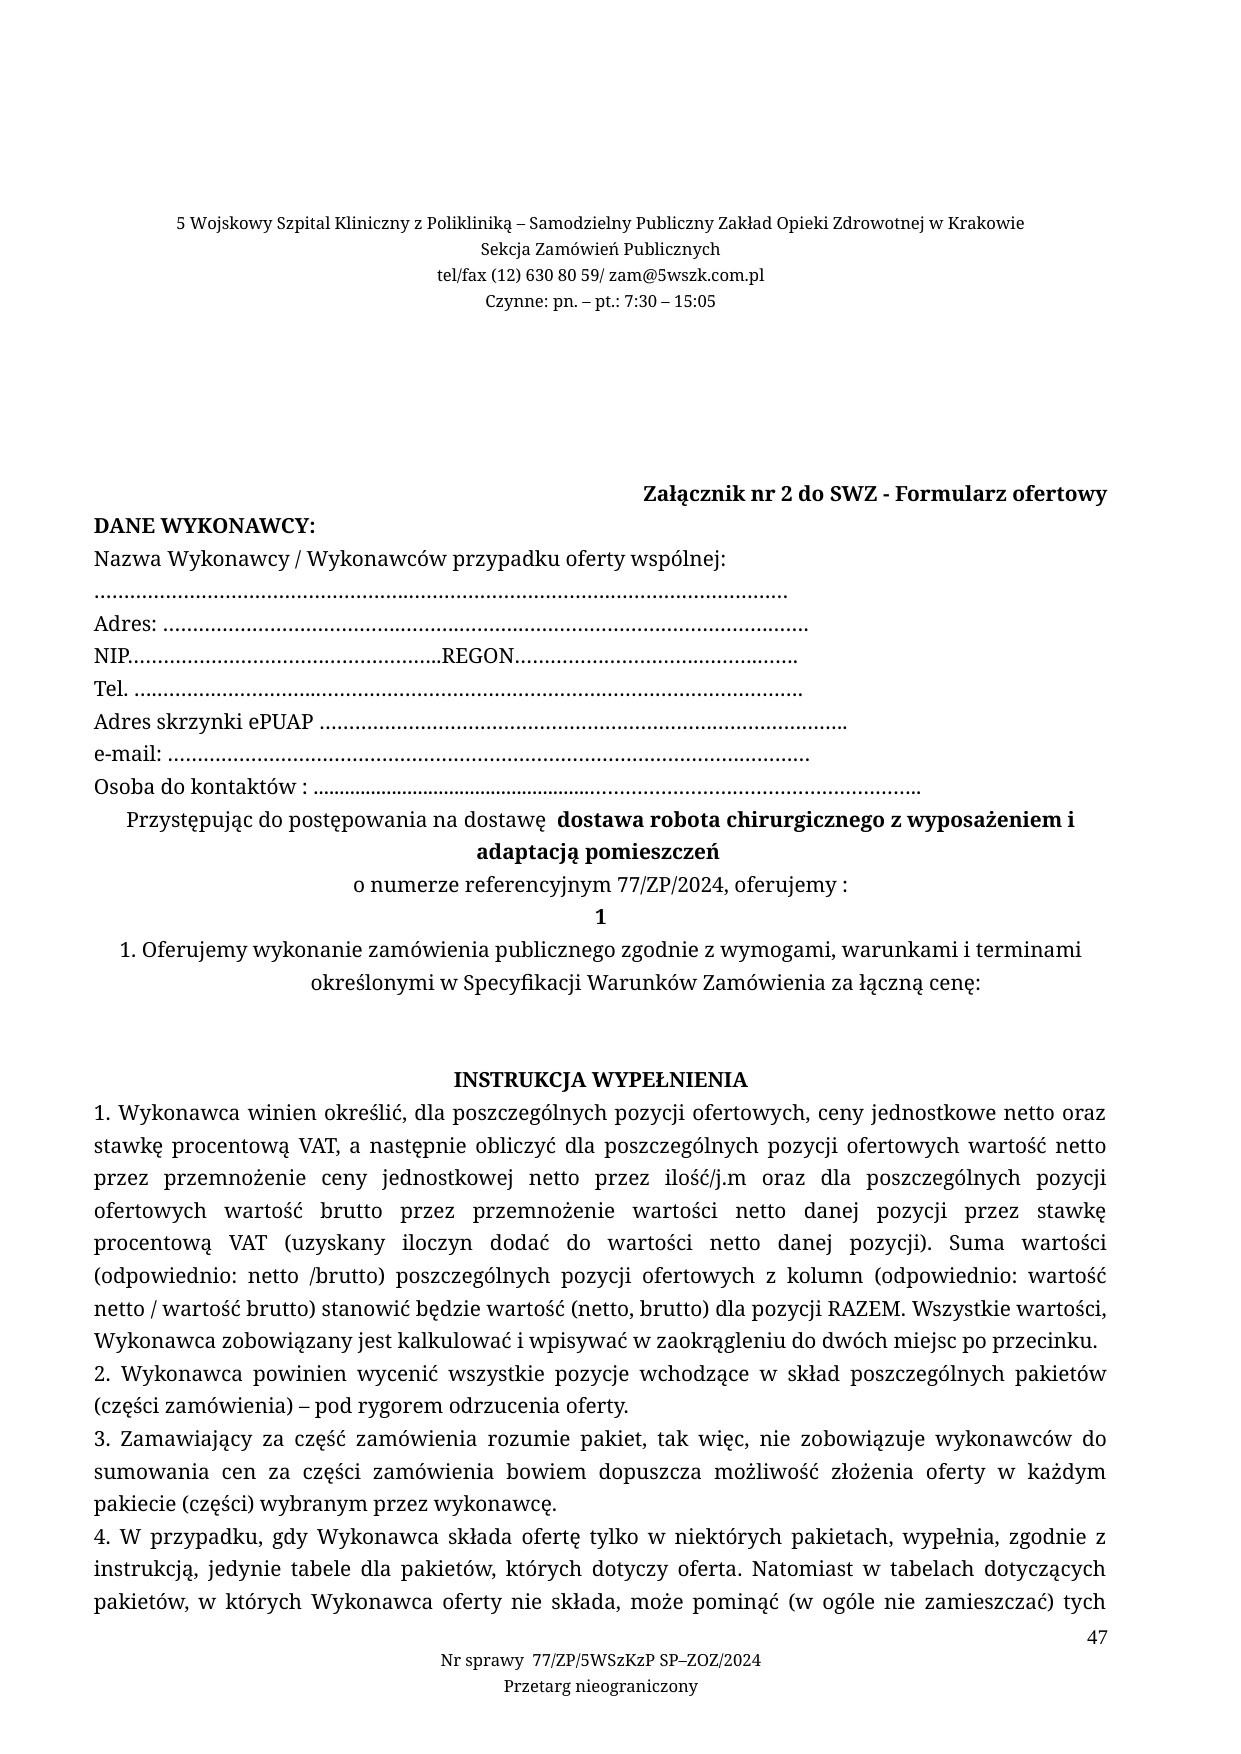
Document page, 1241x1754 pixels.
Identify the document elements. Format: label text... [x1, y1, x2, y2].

text Adres: ………………………………….……….……….…………………………………………. [94, 609, 1107, 637]
text Przystępując do postępowania na dostawę dostawa robota chirurgicznego z wyposażeniem i adaptacją pomieszczeń o numerze referencyjnym 77/ZP/2024, oferujemy : [94, 805, 1107, 898]
list 1. Oferujemy wykonanie zamówienia publicznego zgodnie z wymogami, warunkami i terminami określonymi w Specyfikacji Warunków Zamówienia za łączną cenę: [94, 935, 1107, 996]
text Nazwa Wykonawcy / Wykonawców przypadku oferty wspólnej: [94, 544, 1107, 572]
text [94, 1522, 1107, 1616]
text Osoba do kontaktów : .....................................................……………………………………………….. [94, 772, 1107, 801]
text ……………………………………………..…………………………….………………………… [94, 576, 1107, 605]
text INSTRUKCJA WYPEŁNIENIA [94, 1066, 1107, 1094]
text 2. Wykonawca powinien wycenić wszystkie pozycje wchodzące w skład poszczególnych pakietów (części zamówienia) – pod rygorem odrzucenia oferty. [94, 1359, 1107, 1420]
text DANE WYKONAWCY: [94, 511, 1107, 540]
text 1 [94, 902, 1107, 931]
text 1. Wykonawca winien określić, dla poszczególnych pozycji ofertowych, ceny jednostkowe netto oraz stawkę procentową VAT, a następnie obliczyć dla poszczególnych pozycji ofertowych wartość netto przez przemnożenie ceny jednostkowej netto przez ilość/j.m oraz dla poszczególnych pozycji ofertowych wartość brutto przez przemnożenie wartości netto danej pozycji przez stawkę procentową VAT (uzyskany iloczyn dodać do wartości netto danej pozycji). Suma wartości (odpowiednio: netto /brutto) poszczególnych pozycji ofertowych z kolumn (odpowiednio: wartość netto / wartość brutto) stanowić będzie wartość (netto, brutto) dla pozycji RAZEM. Wszystkie wartości, Wykonawca zobowiązany jest kalkulować i wpisywać w zaokrągleniu do dwóch miejsc po przecinku. [94, 1098, 1107, 1355]
text Załącznik nr 2 do SWZ - Formularz ofertowy [94, 479, 1107, 507]
text 3. Zamawiający za część zamówienia rozumie pakiet, tak więc, nie zobowiązuje wykonawców do sumowania cen za części zamówienia bowiem dopuszcza możliwość złożenia oferty w każdym pakiecie (części) wybranym przez wykonawcę. [94, 1424, 1107, 1518]
text NIP……………………………………………..REGON………………………….……….……. [94, 642, 1107, 670]
text Tel. ….……….……………..………………………………………………………………………. [94, 674, 1107, 703]
text e-mail: ……………………………………………………………………………………………… [94, 739, 1107, 768]
text Adres skrzynki ePUAP …………………………………………………………………………….. [94, 707, 1107, 735]
